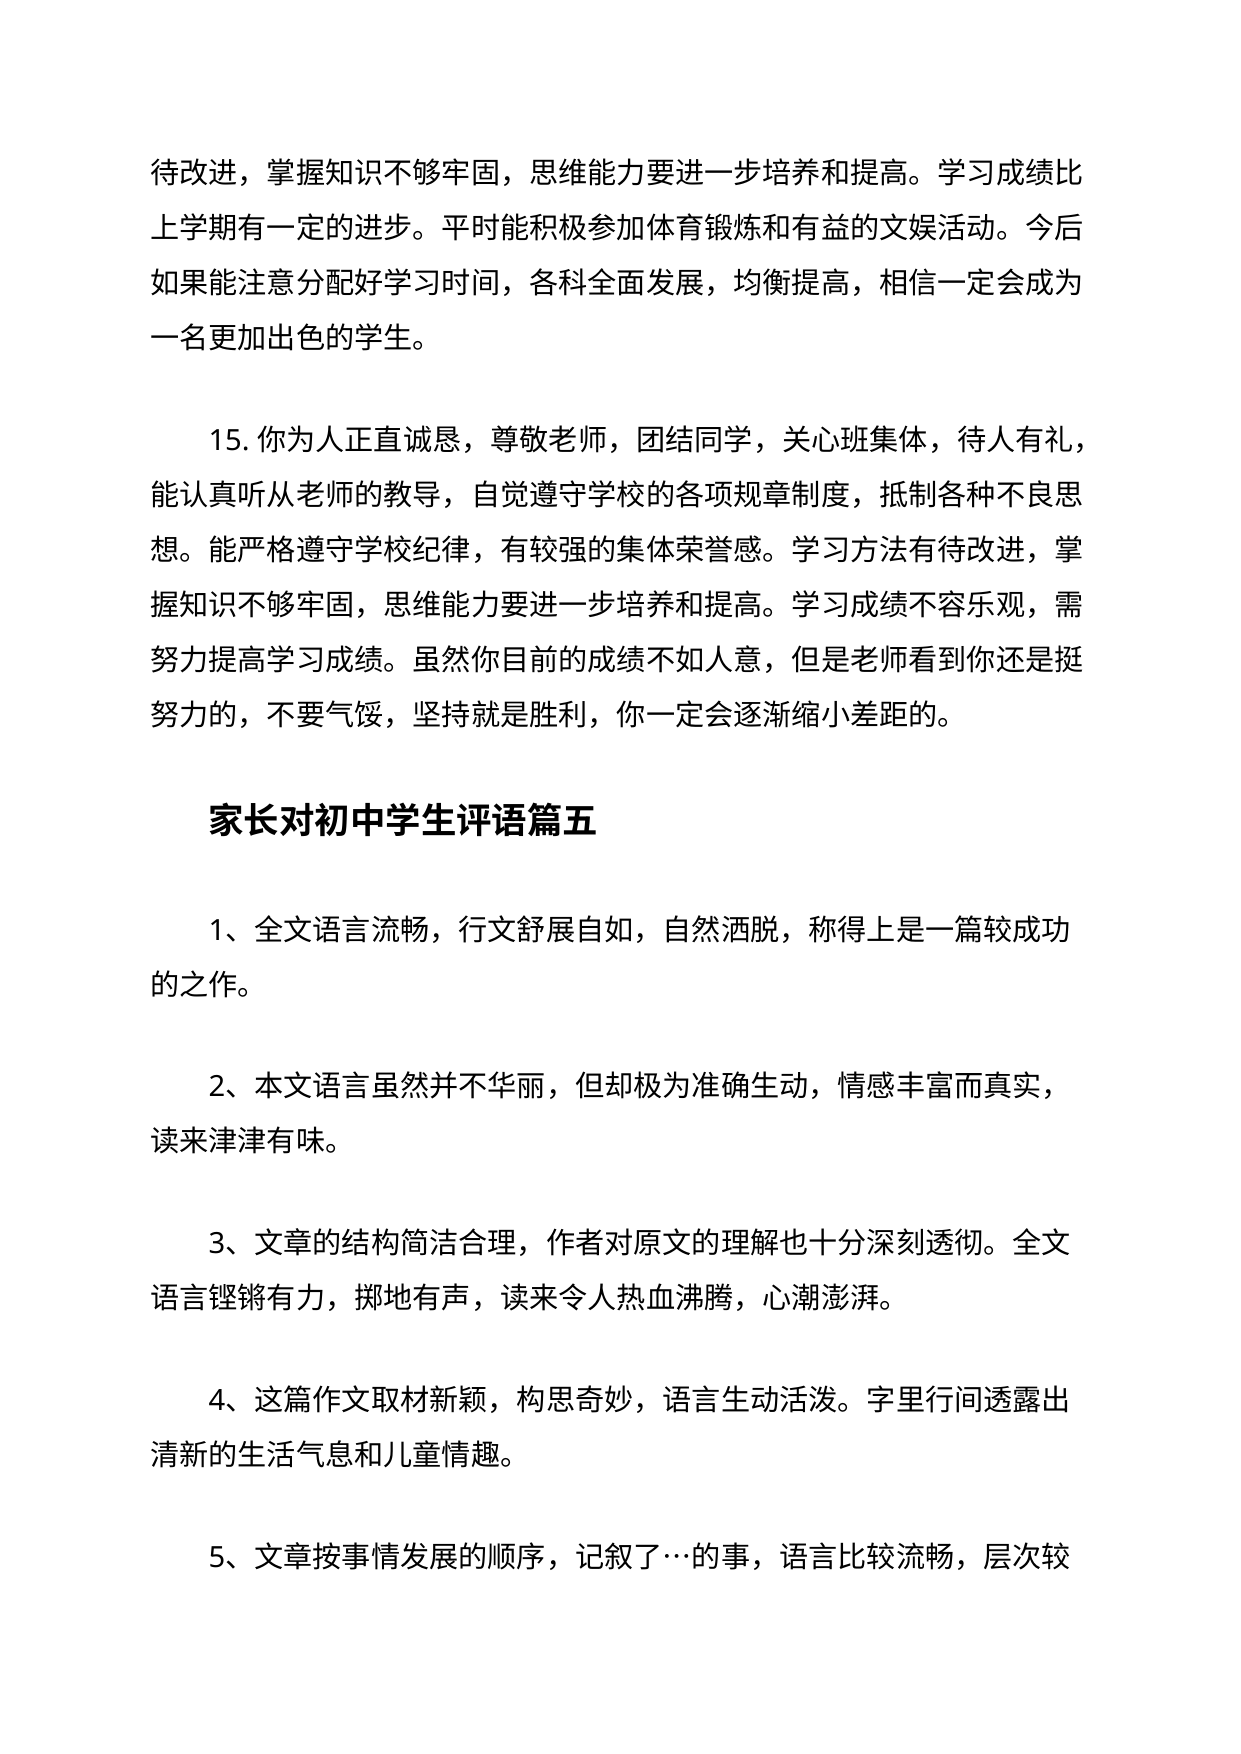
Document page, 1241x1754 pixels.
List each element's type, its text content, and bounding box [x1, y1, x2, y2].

text 15. 你为人正直诚恳，尊敬老师，团结同学，关心班集体，待人有礼，能认真听从老师的教导，自觉遵守学校的各项规章制度，抵制各种不良思想。能严格遵守学校纪律，有较强的集体荣誉感。学习方法有待改进，掌握知识不够牢固，思维能力要进一步培养和提高。学习成绩不容乐观，需努力提高学习成绩。虽然你目前的成绩不如人意，但是老师看到你还是挺努力的，不要气馁，坚持就是胜利，你一定会逐渐缩小差距的。 [150, 416, 1090, 733]
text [150, 1533, 1090, 1576]
text 3、文章的结构简洁合理，作者对原文的理解也十分深刻透彻。全文语言铿锵有力，掷地有声，读来令人热血沸腾，心潮澎湃。 [150, 1220, 1090, 1317]
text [150, 150, 1090, 357]
text 1、全文语言流畅，行文舒展自如，自然洒脱，称得上是一篇较成功的之作。 [150, 906, 1090, 1003]
text 家长对初中学生评语篇五 [150, 793, 1090, 844]
text 2、本文语言虽然并不华丽，但却极为准确生动，情感丰富而真实，读来津津有味。 [150, 1063, 1090, 1160]
text 4、这篇作文取材新颖，构思奇妙，语言生动活泼。字里行间透露出清新的生活气息和儿童情趣。 [150, 1377, 1090, 1474]
